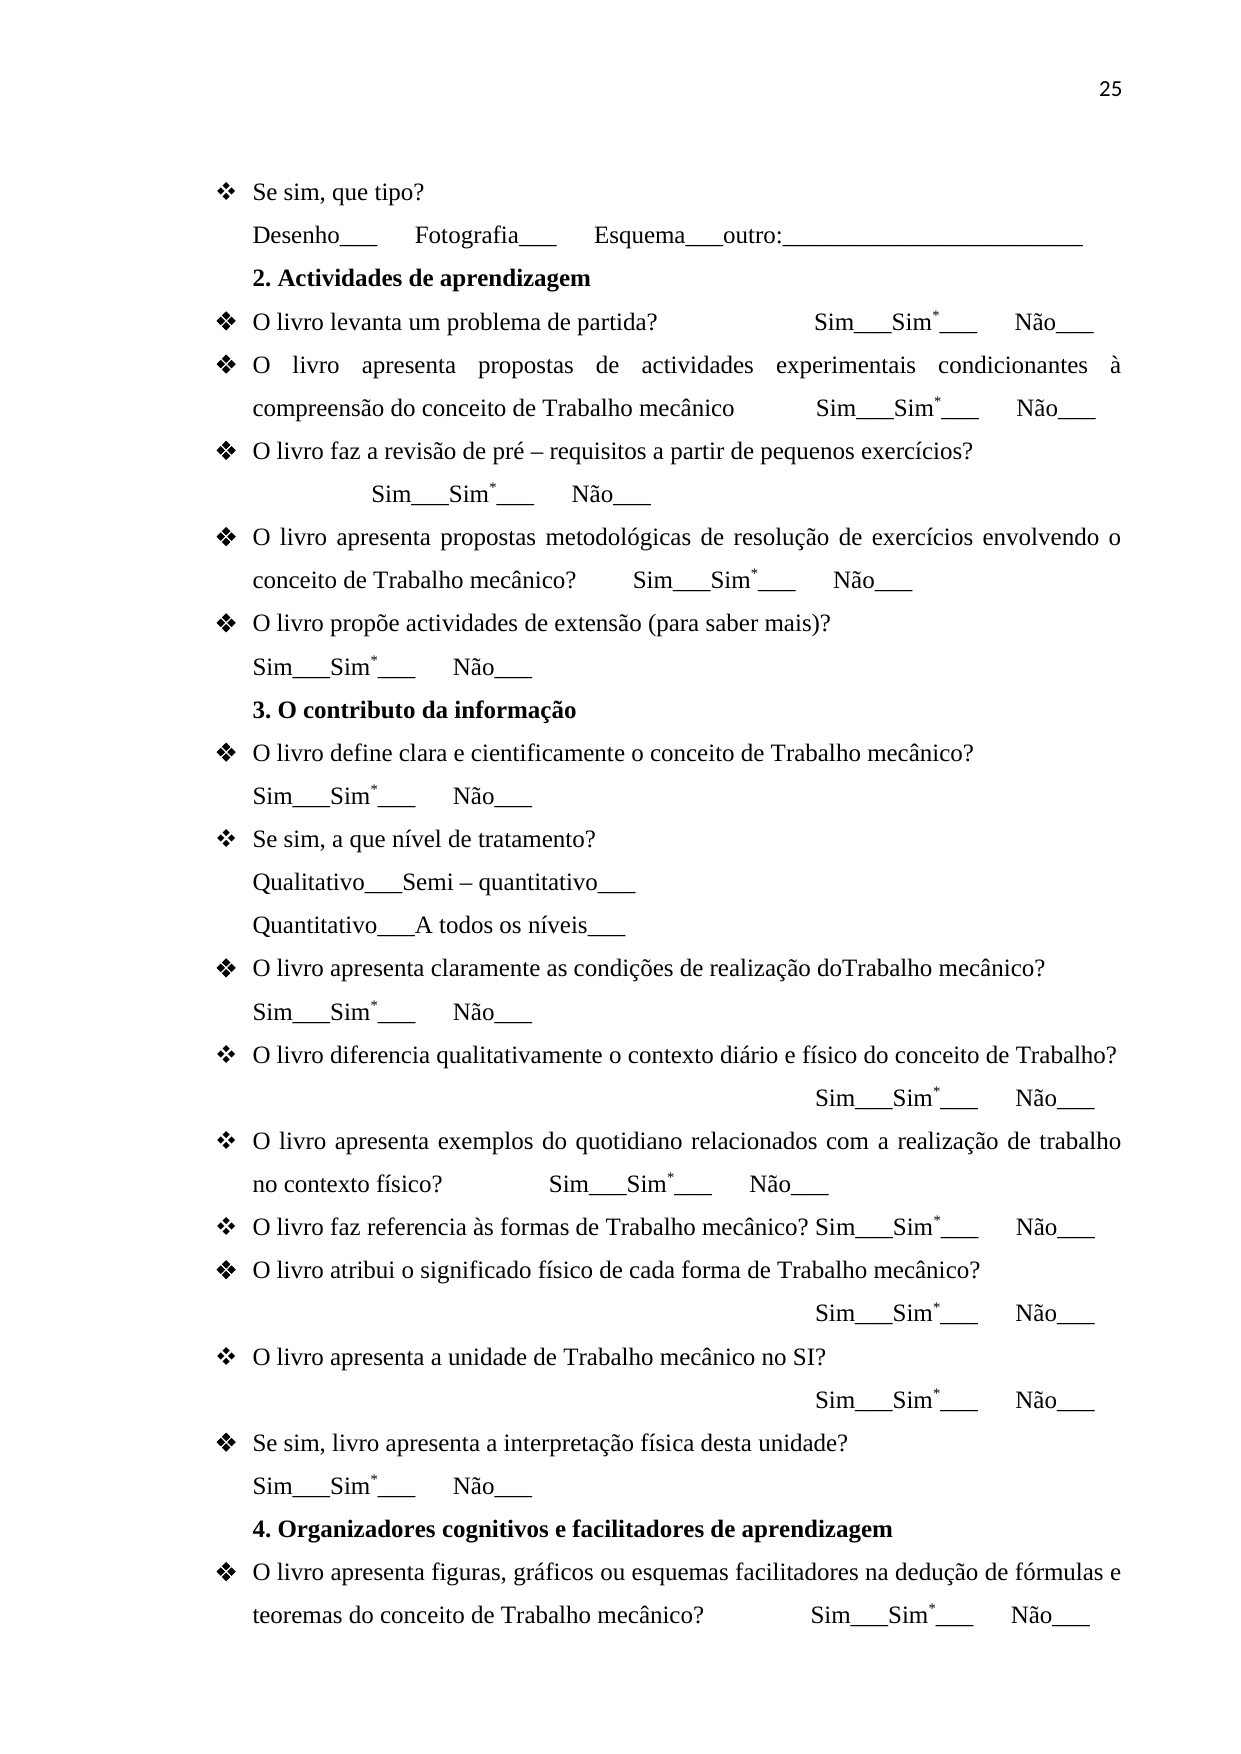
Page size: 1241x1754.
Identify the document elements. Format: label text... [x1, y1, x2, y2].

list O livro propõe actividades de extensão (para saber mais)? [215, 608, 1122, 637]
list O livro faz referencia às formas de Trabalho mecânico? Sim___Sim*___ Não___ [215, 1212, 1122, 1241]
list Sim___Sim*___ Não___ [252, 997, 1122, 1025]
list Quantitativo___A todos os níveis___ [252, 910, 1122, 939]
list O livro apresenta figuras, gráficos ou esquemas facilitadores na dedução de fórmulas e teoremas do conceito de Trabalho mecânico? Sim___Sim*___ Não___ [215, 1557, 1122, 1629]
list Sim___Sim*___ Não___ [252, 652, 1122, 680]
list O livro define clara e cientificamente o conceito de Trabalho mecânico? [215, 738, 1122, 767]
list Sim___Sim*___ Não___ [252, 479, 1122, 508]
list O livro levanta um problema de partida? Sim___Sim*___ Não___ [215, 307, 1122, 335]
list O livro faz a revisão de pré – requisitos a partir de pequenos exercícios? [215, 436, 1122, 465]
list O livro apresenta exemplos do quotidiano relacionados com a realização de trabalho no contexto físico? Sim___Sim*___ Não___ [215, 1126, 1122, 1198]
list O livro atribui o significado físico de cada forma de Trabalho mecânico? [215, 1255, 1122, 1284]
list O livro apresenta propostas de actividades experimentais condicionantes à compreensão do conceito de Trabalho mecânico Sim___Sim*___ Não___ [215, 350, 1122, 422]
list Desenho___ Fotografia___ Esquema___outro:________________________ [252, 220, 1122, 249]
list Se sim, que tipo? [215, 177, 1122, 206]
list 2. Actividades de aprendizagem [252, 263, 1122, 292]
list Se sim, livro apresenta a interpretação física desta unidade? [215, 1428, 1122, 1457]
list 4. Organizadores cognitivos e facilitadores de aprendizagem [252, 1514, 1122, 1543]
list 3. O contributo da informação [252, 695, 1122, 723]
list O livro diferencia qualitativamente o contexto diário e físico do conceito de Trabalho? [215, 1040, 1122, 1068]
list O livro apresenta a unidade de Trabalho mecânico no SI? [215, 1342, 1122, 1370]
list Sim___Sim*___ Não___ [252, 781, 1122, 810]
list Sim___Sim*___ Não___ [252, 1083, 1122, 1112]
list Sim___Sim*___ Não___ [252, 1471, 1122, 1500]
list Se sim, a que nível de tratamento? [215, 824, 1122, 853]
list O livro apresenta propostas metodológicas de resolução de exercícios envolvendo o conceito de Trabalho mecânico? Sim___Sim*___ Não___ [215, 522, 1122, 594]
list Sim___Sim*___ Não___ [252, 1298, 1122, 1327]
list Qualitativo___Semi – quantitativo___ [252, 867, 1122, 896]
list O livro apresenta claramente as condições de realização doTrabalho mecânico? [215, 953, 1122, 982]
list Sim___Sim*___ Não___ [252, 1385, 1122, 1413]
